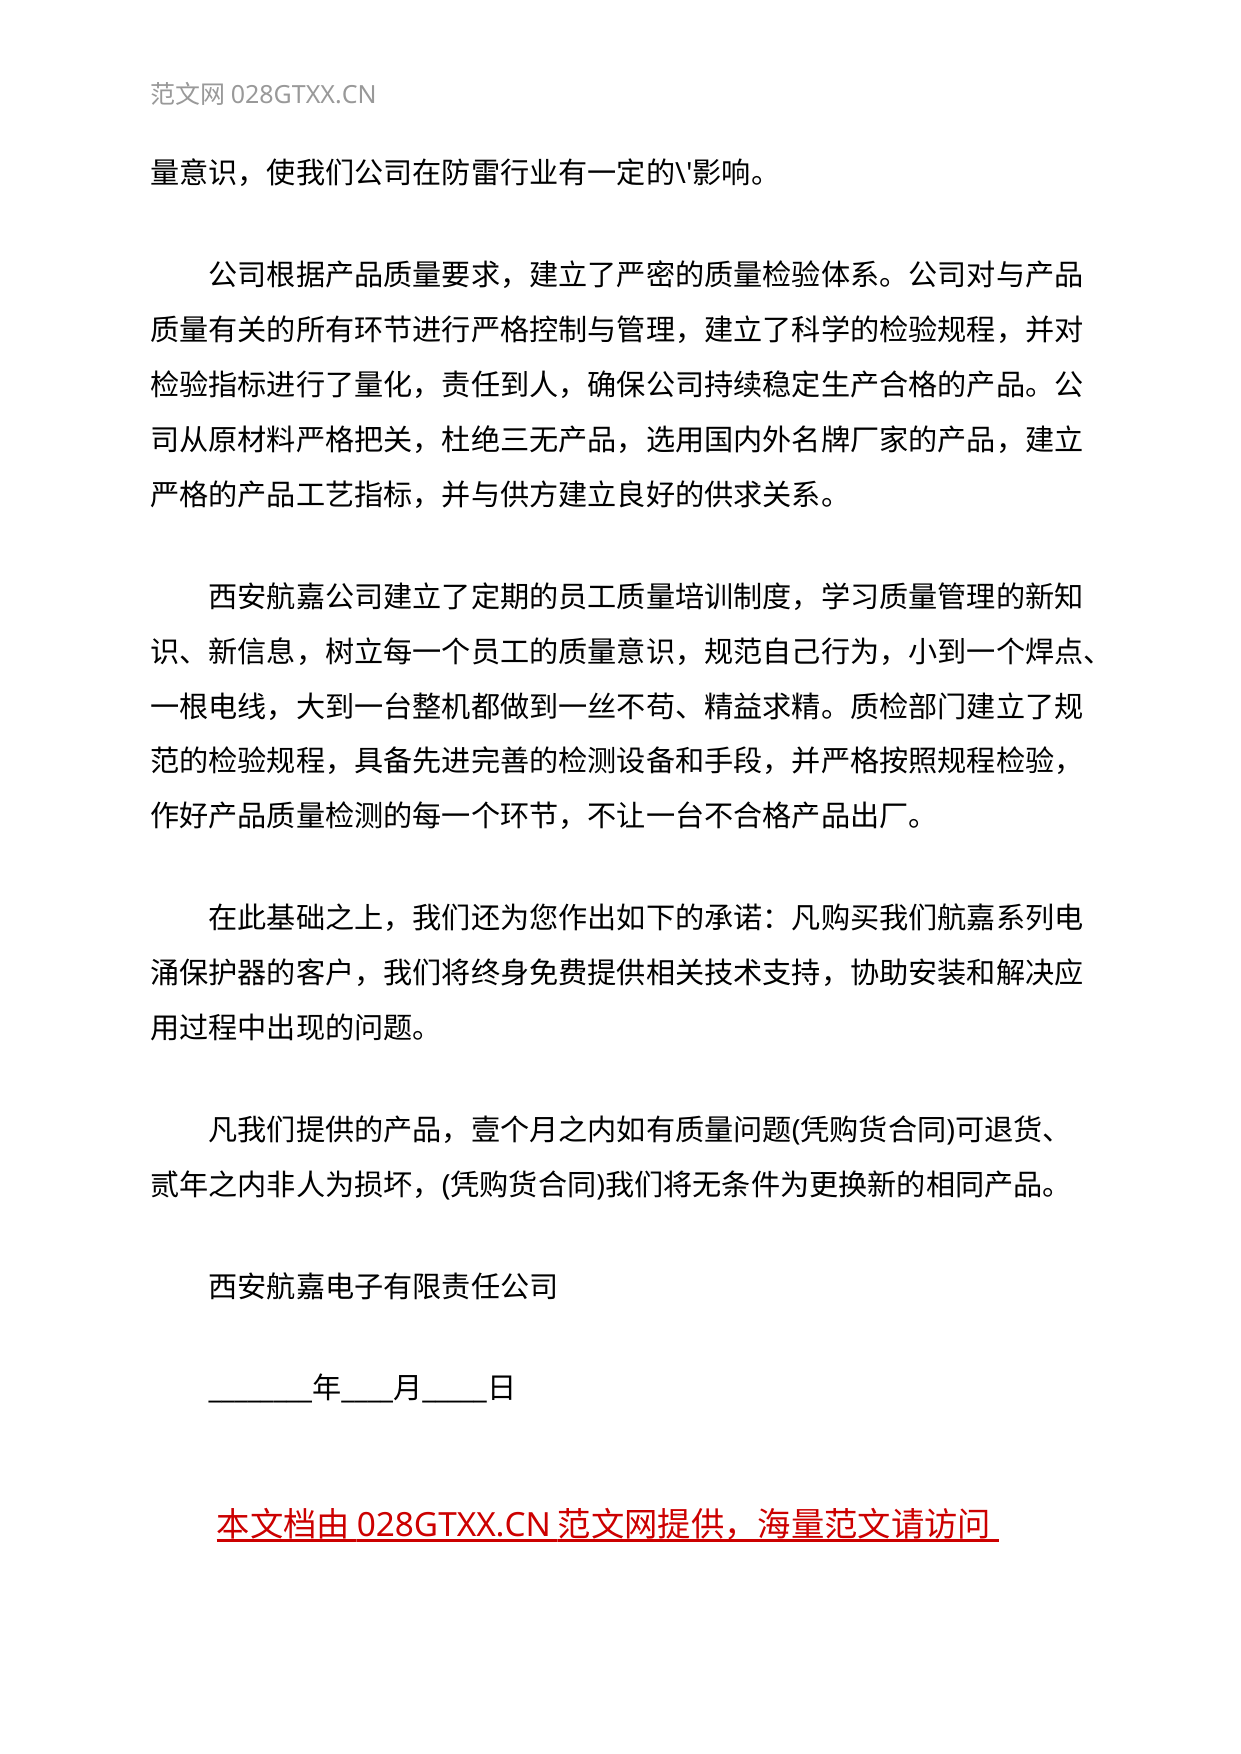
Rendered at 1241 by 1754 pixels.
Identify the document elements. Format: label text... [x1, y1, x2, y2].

text 西安航嘉公司建立了定期的员工质量培训制度，学习质量管理的新知识、新信息，树立每一个员工的质量意识，规范自己行为，小到一个焊点、一根电线，大到一台整机都做到一丝不苟、精益求精。质检部门建立了规范的检验规程，具备先进完善的检测设备和手段，并严格按照规程检验，作好产品质量检测的每一个环节，不让一台不合格产品出厂。 [150, 573, 1090, 835]
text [150, 150, 1090, 192]
text ________年____月_____日 [150, 1365, 1090, 1407]
text 在此基础之上，我们还为您作出如下的承诺：凡购买我们航嘉系列电涌保护器的客户，我们将终身免费提供相关技术支持，协助安装和解决应用过程中出现的问题。 [150, 895, 1090, 1047]
text 公司根据产品质量要求，建立了严密的质量检验体系。公司对与产品质量有关的所有环节进行严格控制与管理，建立了科学的检验规程，并对检验指标进行了量化，责任到人，确保公司持续稳定生产合格的产品。公司从原材料严格把关，杜绝三无产品，选用国内外名牌厂家的产品，建立严格的产品工艺指标，并与供方建立良好的供求关系。 [150, 252, 1090, 514]
text 凡我们提供的产品，壹个月之内如有质量问题(凭购货合同)可退货、贰年之内非人为损坏，(凭购货合同)我们将无条件为更换新的相同产品。 [150, 1106, 1090, 1204]
text 西安航嘉电子有限责任公司 [150, 1263, 1090, 1306]
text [150, 1498, 1090, 1547]
